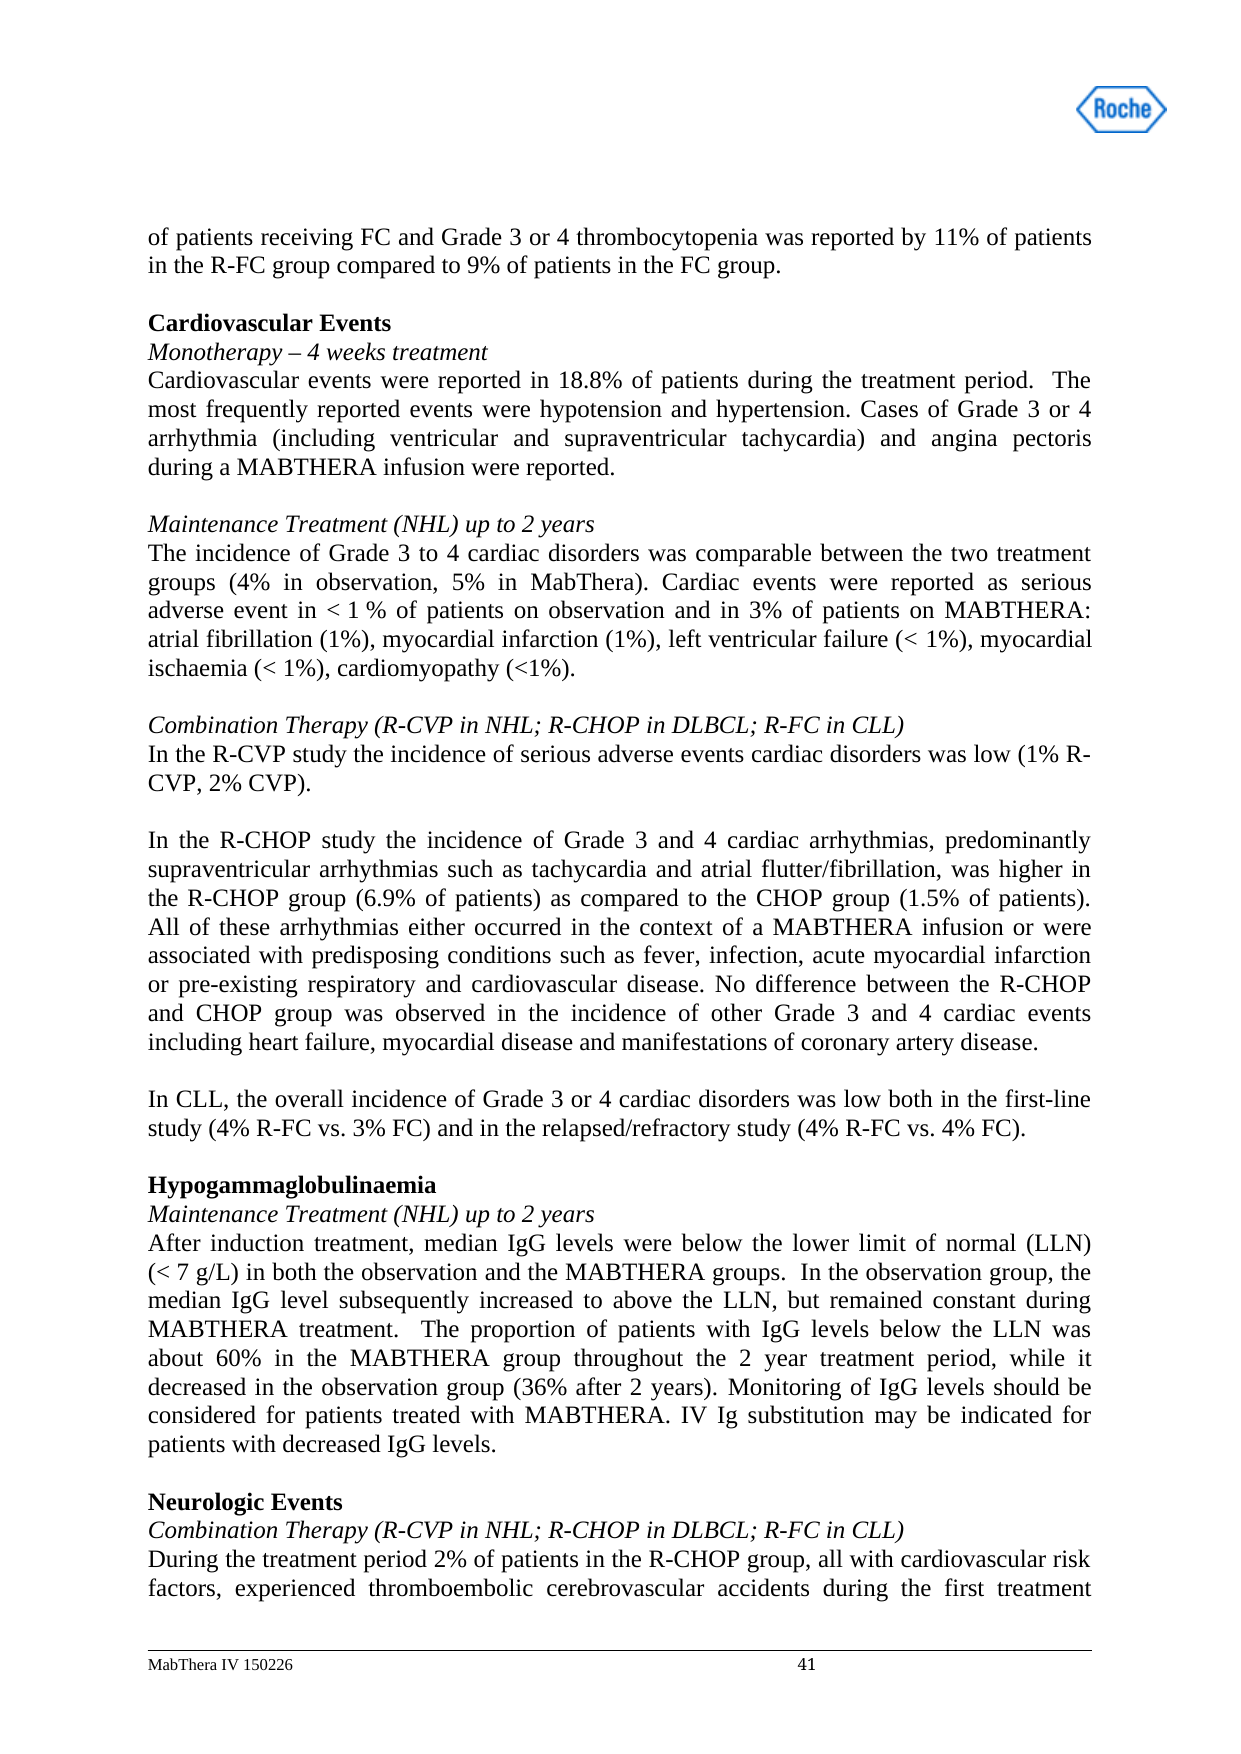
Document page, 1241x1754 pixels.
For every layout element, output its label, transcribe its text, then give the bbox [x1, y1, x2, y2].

text Combination Therapy (R-CVP in NHL; R-CHOP in DLBCL; R-FC in CLL) [148, 710, 1092, 739]
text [148, 222, 1092, 279]
text In the R-CHOP study the incidence of Grade 3 and 4 cardiac arrhythmias, predominantly supraventricular arrhythmias such as tachycardia and atrial flutter/fibrillation, was higher in the R-CHOP group (6.9% of patients) as compared to the CHOP group (1.5% of patients). All of these arrhythmias either occurred in the context of a MABTHERA infusion or were associated with predisposing conditions such as fever, infection, acute myocardial infarction or pre-existing respiratory and cardiovascular disease. No difference between the R-CHOP and CHOP group was observed in the incidence of other Grade 3 and 4 cardiac events including heart failure, myocardial disease and manifestations of coronary artery disease. [148, 825, 1092, 1055]
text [148, 1544, 1092, 1602]
text In the R-CVP study the incidence of serious adverse events cardiac disorders was low (1% R-CVP, 2% CVP). [148, 739, 1092, 797]
text The incidence of Grade 3 to 4 cardiac disorders was comparable between the two treatment groups (4% in observation, 5% in MabThera). Cardiac events were reported as serious adverse event in < 1 % of patients on observation and in 3% of patients on MABTHERA: atrial fibrillation (1%), myocardial infarction (1%), left ventricular failure (< 1%), myocardial ischaemia (< 1%), cardiomyopathy (<1%). [148, 538, 1092, 682]
text Combination Therapy (R-CVP in NHL; R-CHOP in DLBCL; R-FC in CLL) [148, 1515, 1092, 1544]
text Cardiovascular Events [148, 308, 1092, 337]
text Monotherapy – 4 weeks treatment [148, 337, 1092, 365]
text Cardiovascular events were reported in 18.8% of patients during the treatment period. The most frequently reported events were hypotension and hypertension. Cases of Grade 3 or 4 arrhythmia (including ventricular and supraventricular tachycardia) and angina pectoris during a MABTHERA infusion were reported. [148, 365, 1092, 480]
text After induction treatment, median IgG levels were below the lower limit of normal (LLN) (< 7 g/L) in both the observation and the MABTHERA groups. In the observation group, the median IgG level subsequently increased to above the LLN, but remained constant during MABTHERA treatment. The proportion of patients with IgG levels below the LLN was about 60% in the MABTHERA group throughout the 2 year treatment period, while it decreased in the observation group (36% after 2 years). Monitoring of IgG levels should be considered for patients treated with MABTHERA. IV Ig substitution may be indicated for patients with decreased IgG levels. [148, 1228, 1092, 1458]
text In CLL, the overall incidence of Grade 3 or 4 cardiac disorders was low both in the first-line study (4% R-FC vs. 3% FC) and in the relapsed/refractory study (4% R-FC vs. 4% FC). [148, 1084, 1092, 1142]
text Neurologic Events [148, 1487, 1092, 1515]
text Maintenance Treatment (NHL) up to 2 years [148, 1199, 1092, 1228]
picture [1076, 86, 1167, 133]
text Maintenance Treatment (NHL) up to 2 years [148, 509, 1092, 538]
text Hypogammaglobulinaemia [148, 1170, 1092, 1199]
